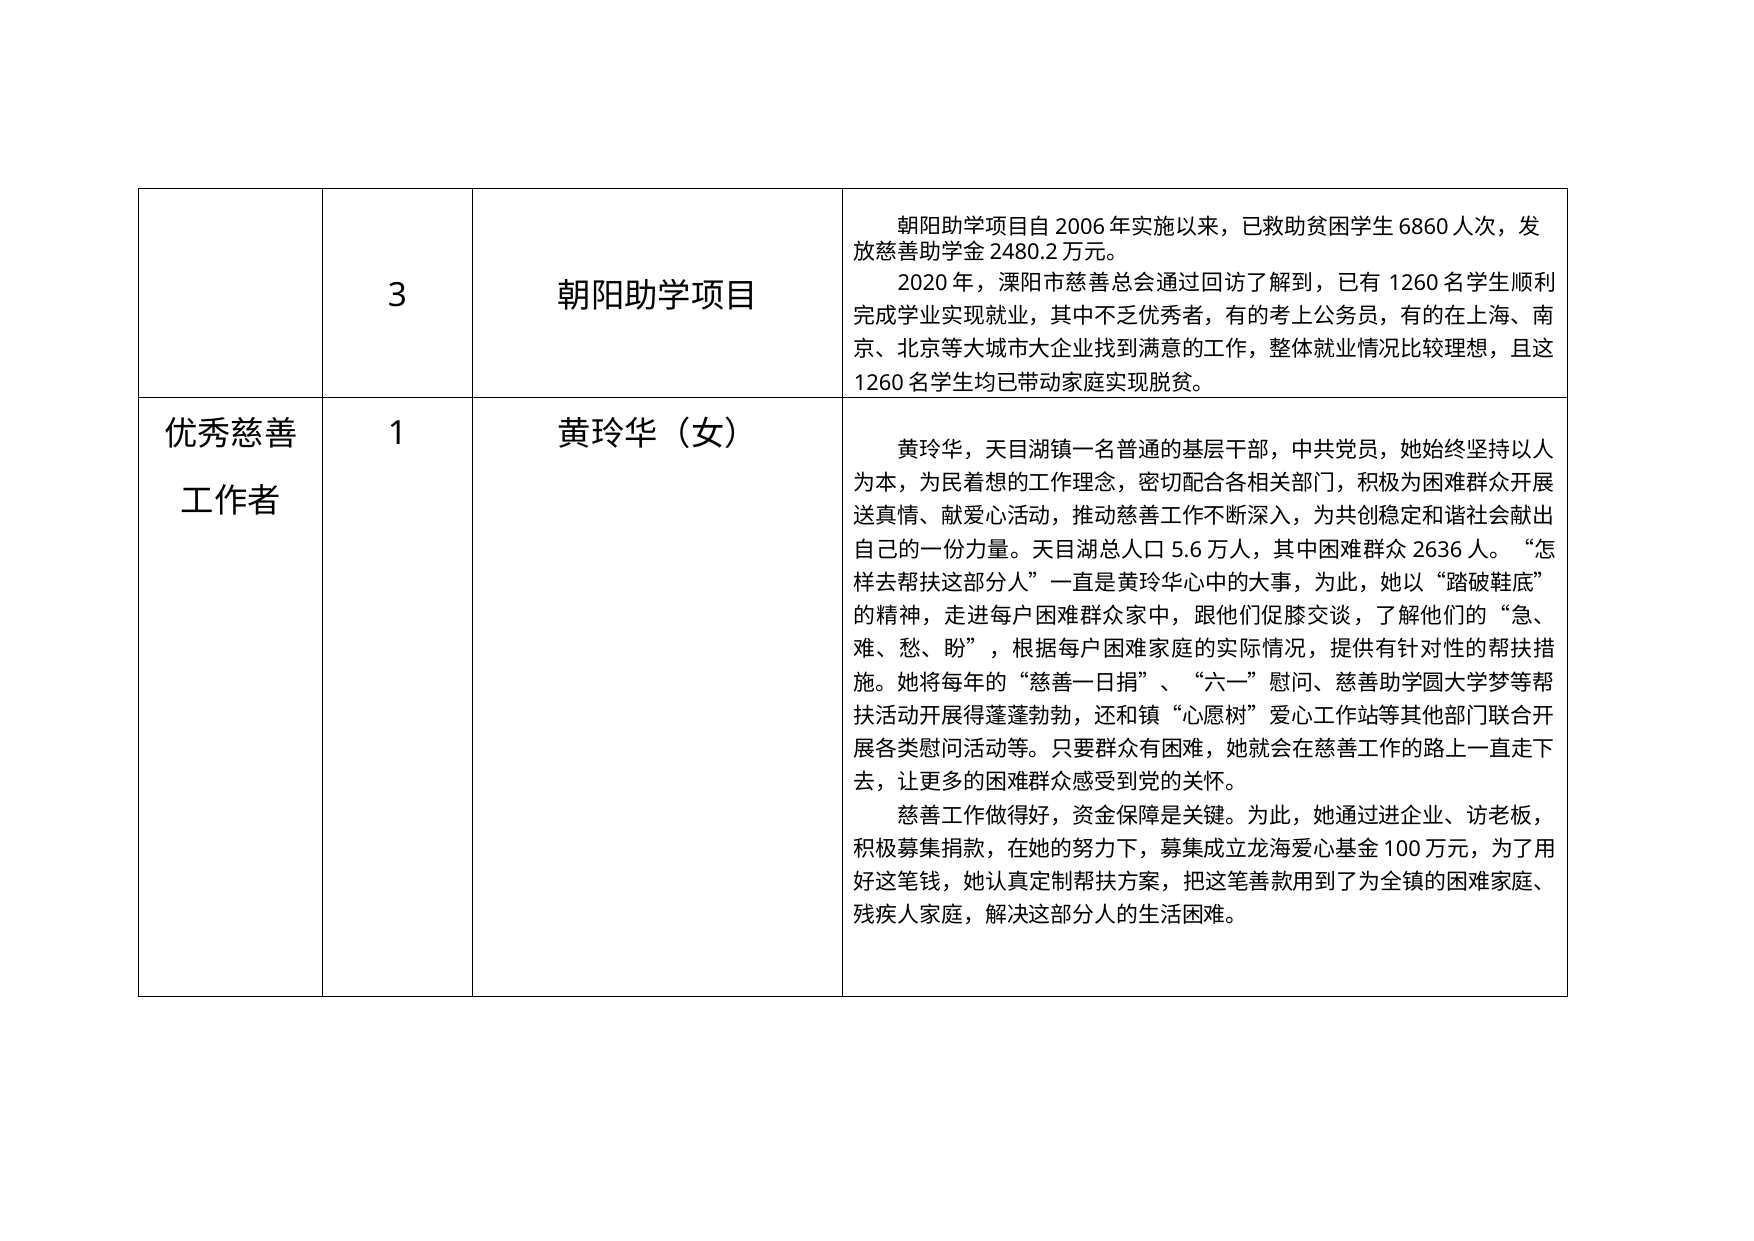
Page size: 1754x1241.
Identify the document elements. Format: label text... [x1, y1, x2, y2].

table_cell 3 [323, 189, 472, 397]
table_cell 朝阳助学项目自2006年实施以来，已救助贫困学生6860人次，发放慈善助学金2480.2万元。 2020年，溧阳市慈善总会通过回访了解到，已有1260名学生顺利完成学业实现就业，其中不乏优秀者，有的考上公务员，有的在上海、南京、北京等大城市大企业找到满意的工作，整体就业情况比较理想，且这1260名学生均已带动家庭实现脱贫。 [843, 189, 1567, 397]
table_cell 朝阳助学项目 [473, 189, 842, 397]
table_cell 1 [323, 398, 472, 996]
table_cell 黄玲华，天目湖镇一名普通的基层干部，中共党员，她始终坚持以人为本，为民着想的工作理念，密切配合各相关部门，积极为困难群众开展送真情、献爱心活动，推动慈善工作不断深入，为共创稳定和谐社会献出自己的一份力量。天目湖总人口5.6万人，其中困难群众2636人。“怎样去帮扶这部分人”一直是黄玲华心中的大事，为此，她以“踏破鞋底”的精神，走进每户困难群众家中，跟他们促膝交谈，了解他们的“急、难、愁、盼”，根据每户困难家庭的实际情况，提供有针对性的帮扶措施。她将每年的“慈善一日捐”、“六一”慰问、慈善助学圆大学梦等帮扶活动开展得蓬蓬勃勃，还和镇“心愿树”爱心工作站等其他部门联合开展各类慰问活动等。只要群众有困难，她就会在慈善工作的路上一直走下去，让更多的困难群众感受到党的关怀。 慈善工作做得好，资金保障是关键。为此，她通过进企业、访老板，积极募集捐款，在她的努力下，募集成立龙海爱心基金100万元，为了用好这笔钱，她认真定制帮扶方案，把这笔善款用到了为全镇的困难家庭、残疾人家庭，解决这部分人的生活困难。 [843, 398, 1567, 996]
table_cell 黄玲华（女） [473, 398, 842, 996]
table_cell 优秀慈善工作者 [139, 398, 322, 996]
